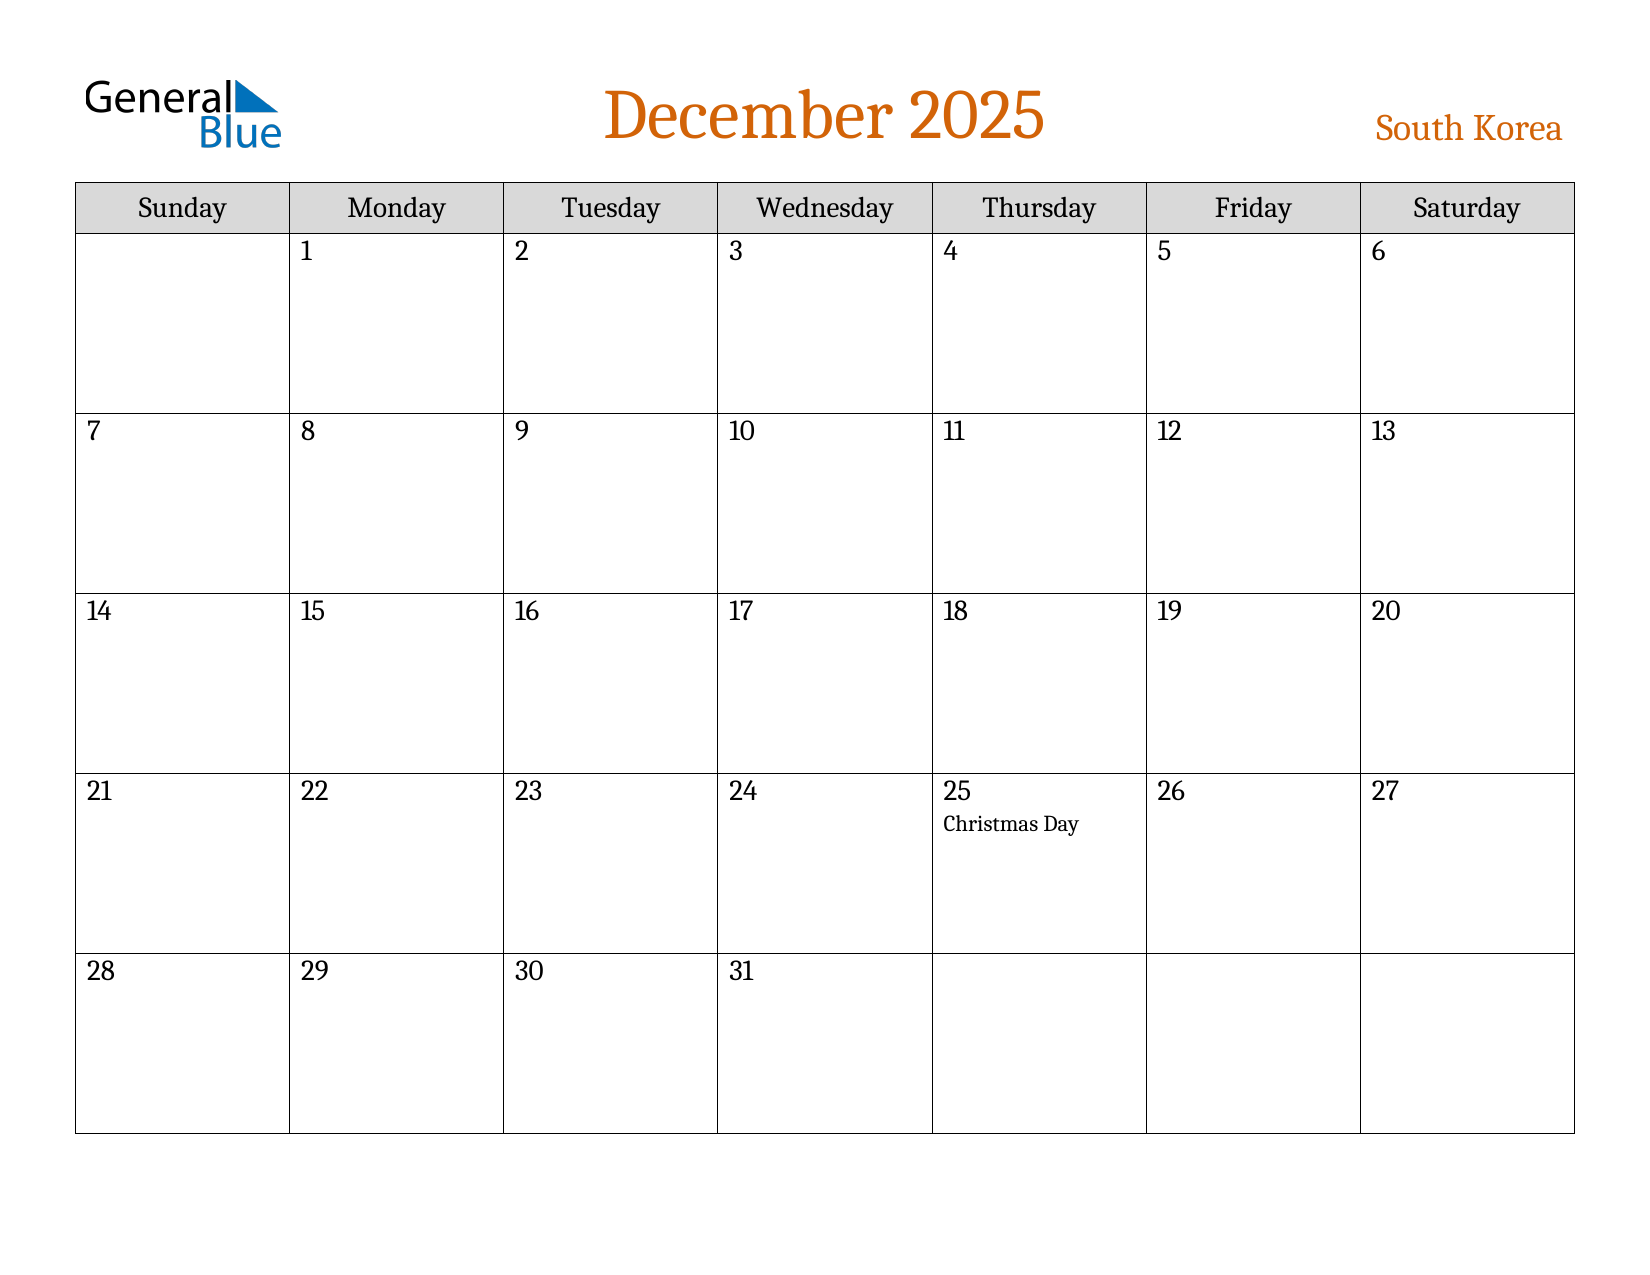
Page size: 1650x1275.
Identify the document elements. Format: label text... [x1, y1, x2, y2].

table_cell 26 [1147, 774, 1360, 810]
table_cell [1361, 810, 1574, 953]
table_cell [1361, 954, 1574, 990]
table_cell Christmas Day [933, 810, 1146, 953]
table_cell [1361, 450, 1574, 593]
table_cell [718, 270, 932, 413]
table_cell 28 [76, 954, 289, 990]
table_cell [1147, 954, 1360, 990]
table_header December 2025 [504, 75, 1146, 182]
table_cell [290, 450, 503, 593]
table_cell [504, 270, 717, 413]
table_cell 5 [1147, 234, 1360, 270]
table_cell [1147, 810, 1360, 953]
table_cell 7 [76, 414, 289, 450]
table_cell Tuesday [504, 183, 717, 233]
table_cell Friday [1147, 183, 1360, 233]
table_cell 12 [1147, 414, 1360, 450]
table_cell 16 [504, 594, 717, 630]
table_cell [718, 630, 932, 773]
table_cell [504, 450, 717, 593]
table_cell Wednesday [718, 183, 932, 233]
table_cell 19 [1147, 594, 1360, 630]
table_cell [933, 450, 1146, 593]
table_cell [1361, 990, 1574, 1133]
table_cell [290, 810, 503, 953]
table_cell 30 [504, 954, 717, 990]
table_cell [1147, 630, 1360, 773]
table_cell [933, 270, 1146, 413]
table_cell [290, 630, 503, 773]
table_cell 23 [504, 774, 717, 810]
table_cell 10 [718, 414, 932, 450]
table_cell [1361, 630, 1574, 773]
table_cell [718, 450, 932, 593]
table_cell [718, 810, 932, 953]
table_cell [933, 990, 1146, 1133]
table_cell [76, 270, 289, 413]
table_cell [290, 990, 503, 1133]
table_cell [504, 990, 717, 1133]
table_cell [1361, 270, 1574, 413]
table_cell [76, 450, 289, 593]
table_cell 31 [718, 954, 932, 990]
table_cell [504, 810, 717, 953]
table_header [76, 75, 503, 182]
table_cell [76, 234, 289, 270]
table_cell 6 [1361, 234, 1574, 270]
table_cell [76, 630, 289, 773]
table_cell Monday [290, 183, 503, 233]
table_cell 1 [290, 234, 503, 270]
table_cell Thursday [933, 183, 1146, 233]
table_cell 11 [933, 414, 1146, 450]
table_cell 25 [933, 774, 1146, 810]
table_cell Saturday [1361, 183, 1574, 233]
table_cell 21 [76, 774, 289, 810]
table_cell [76, 990, 289, 1133]
table_cell 2 [504, 234, 717, 270]
table_cell 18 [933, 594, 1146, 630]
picture [86, 80, 281, 148]
table_cell 4 [933, 234, 1146, 270]
table_cell 20 [1361, 594, 1574, 630]
table_cell 13 [1361, 414, 1574, 450]
table_cell Sunday [76, 183, 289, 233]
table_cell [504, 630, 717, 773]
table_cell [76, 810, 289, 953]
table_cell [1147, 270, 1360, 413]
table_cell 29 [290, 954, 503, 990]
table_cell [718, 990, 932, 1133]
table_cell [1147, 450, 1360, 593]
table_cell 17 [718, 594, 932, 630]
table_cell 22 [290, 774, 503, 810]
table_cell [933, 630, 1146, 773]
table_cell 15 [290, 594, 503, 630]
table_cell [290, 270, 503, 413]
table_cell [1147, 990, 1360, 1133]
table_cell [933, 954, 1146, 990]
table_header South Korea [1146, 75, 1574, 182]
table_cell 8 [290, 414, 503, 450]
table_cell 3 [718, 234, 932, 270]
table_cell 9 [504, 414, 717, 450]
table_cell 24 [718, 774, 932, 810]
table_cell 14 [76, 594, 289, 630]
table_cell 27 [1361, 774, 1574, 810]
